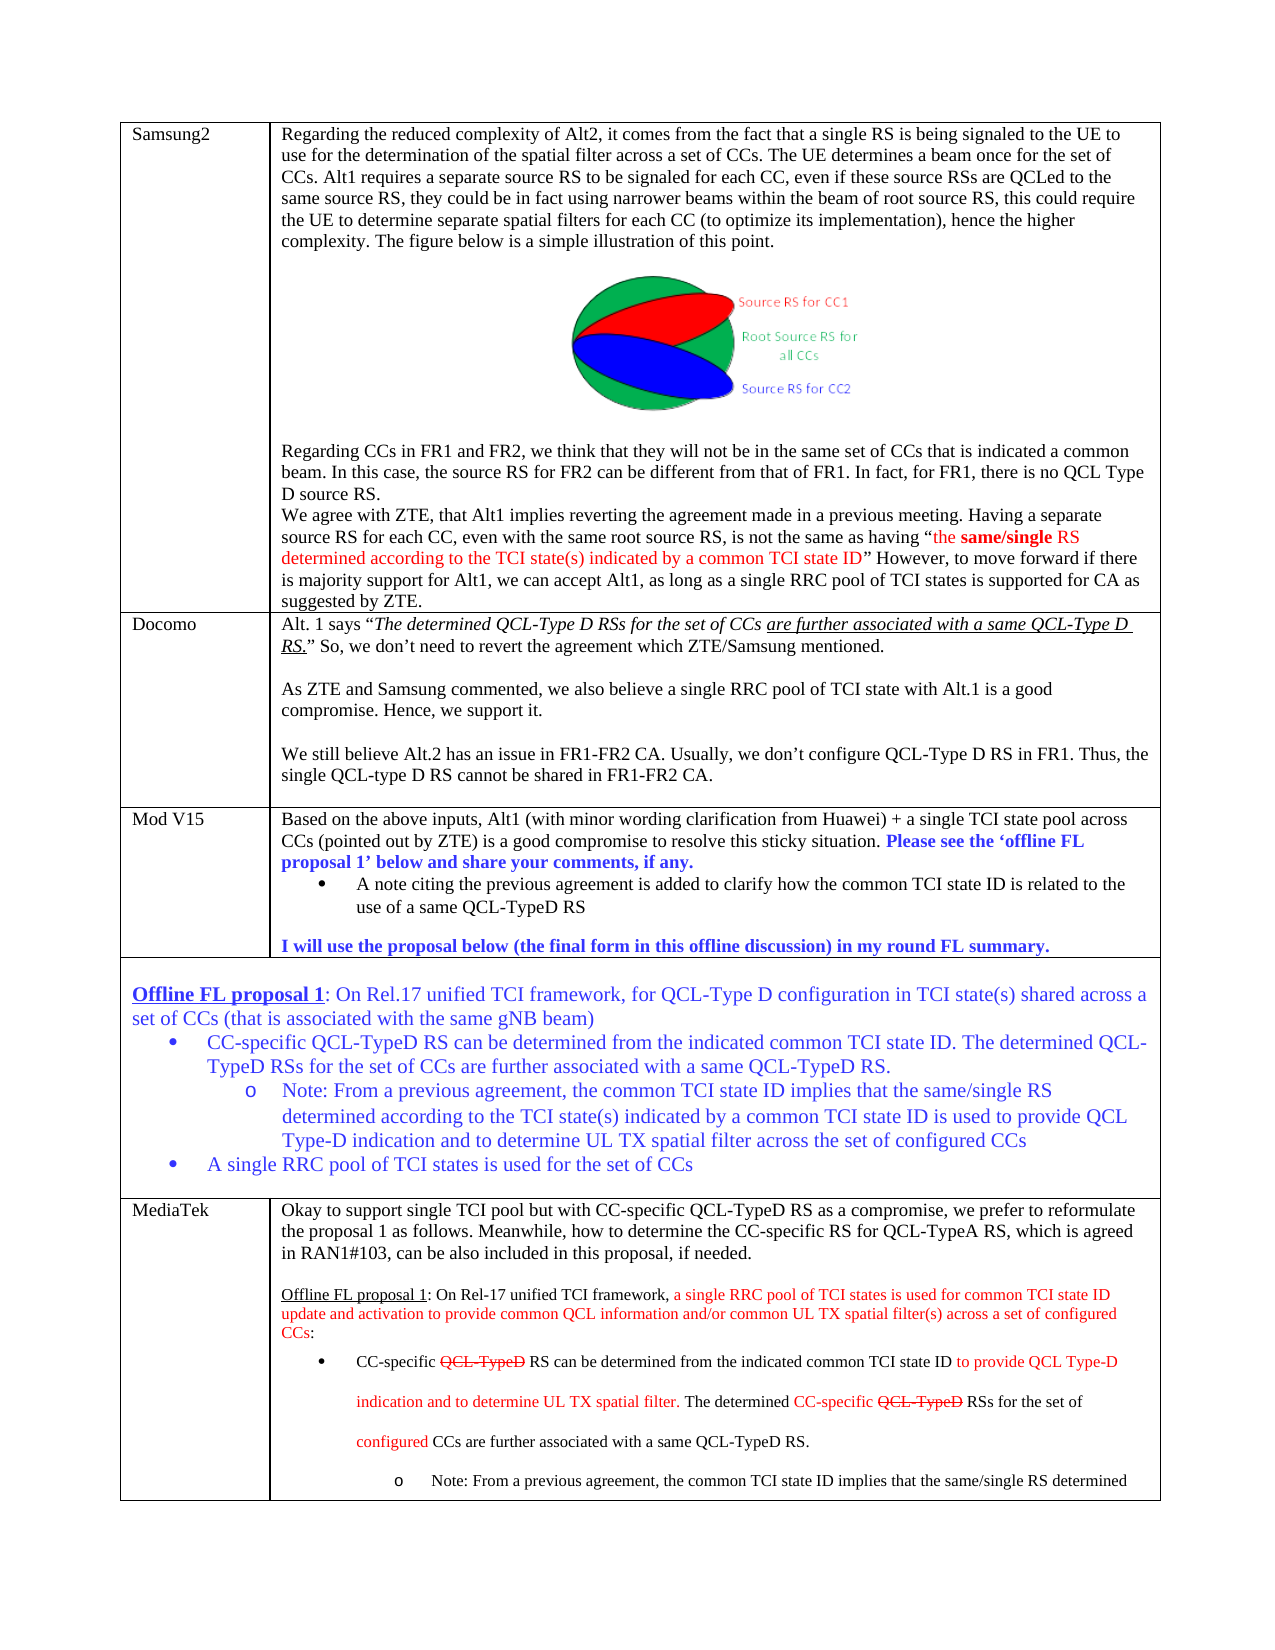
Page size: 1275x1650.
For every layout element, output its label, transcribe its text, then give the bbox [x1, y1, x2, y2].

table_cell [271, 1199, 1160, 1500]
table_cell MediaTek [121, 1199, 269, 1500]
table_cell Based on the above inputs, Alt1 (with minor wording clarification from Huawei) + a single TCI state pool across CCs (pointed out by ZTE) is a good compromise to resolve this sticky situation. Please see the ‘offline FL proposal 1’ below and share your comments, if any. A note citing the previous agreement is added to clarify how the common TCI state ID is related to the use of a same QCL-TypeD RS I will use the proposal below (the final form in this offline discussion) in my round FL summary. [271, 808, 1160, 957]
table_cell Samsung2 [121, 123, 269, 612]
table_cell Offline FL proposal 1: On Rel.17 unified TCI framework, for QCL-Type D configuration in TCI state(s) shared across a set of CCs (that is associated with the same gNB beam) CC-specific QCL-TypeD RS can be determined from the indicated common TCI state ID. The determined QCL-TypeD RSs for the set of CCs are further associated with a same QCL-TypeD RS. Note: From a previous agreement, the common TCI state ID implies that the same/single RS determined according to the TCI state(s) indicated by a common TCI state ID is used to provide QCL Type-D indication and to determine UL TX spatial filter across the set of configured CCs A single RRC pool of TCI states is used for the set of CCs [121, 958, 1160, 1197]
table_cell Regarding the reduced complexity of Alt2, it comes from the fact that a single RS is being signaled to the UE to use for the determination of the spatial filter across a set of CCs. The UE determines a beam once for the set of CCs. Alt1 requires a separate source RS to be signaled for each CC, even if these source RSs are QCLed to the same source RS, they could be in fact using narrower beams within the beam of root source RS, this could require the UE to determine separate spatial filters for each CC (to optimize its implementation), hence the higher complexity. The figure below is a simple illustration of this point. Regarding CCs in FR1 and FR2, we think that they will not be in the same set of CCs that is indicated a common beam. In this case, the source RS for FR2 can be different from that of FR1. In fact, for FR1, there is no QCL Type D source RS. We agree with ZTE, that Alt1 implies reverting the agreement made in a previous meeting. Having a separate source RS for each CC, even with the same root source RS, is not the same as having “the same/single RS determined according to the TCI state(s) indicated by a common TCI state ID” However, to move forward if there is majority support for Alt1, we can accept Alt1, as long as a single RRC pool of TCI states is supported for CA as suggested by ZTE. [271, 123, 1160, 612]
table_cell Alt. 1 says “The determined QCL-Type D RSs for the set of CCs are further associated with a same QCL-Type D RS.” So, we don’t need to revert the agreement which ZTE/Samsung mentioned. As ZTE and Samsung commented, we also believe a single RRC pool of TCI state with Alt.1 is a good compromise. Hence, we support it. We still believe Alt.2 has an issue in FR1-FR2 CA. Usually, we don’t configure QCL-Type D RS in FR1. Thus, the single QCL-type D RS cannot be shared in FR1-FR2 CA. [271, 613, 1160, 807]
table_cell Docomo [121, 613, 269, 807]
table_cell Mod V15 [121, 808, 269, 957]
